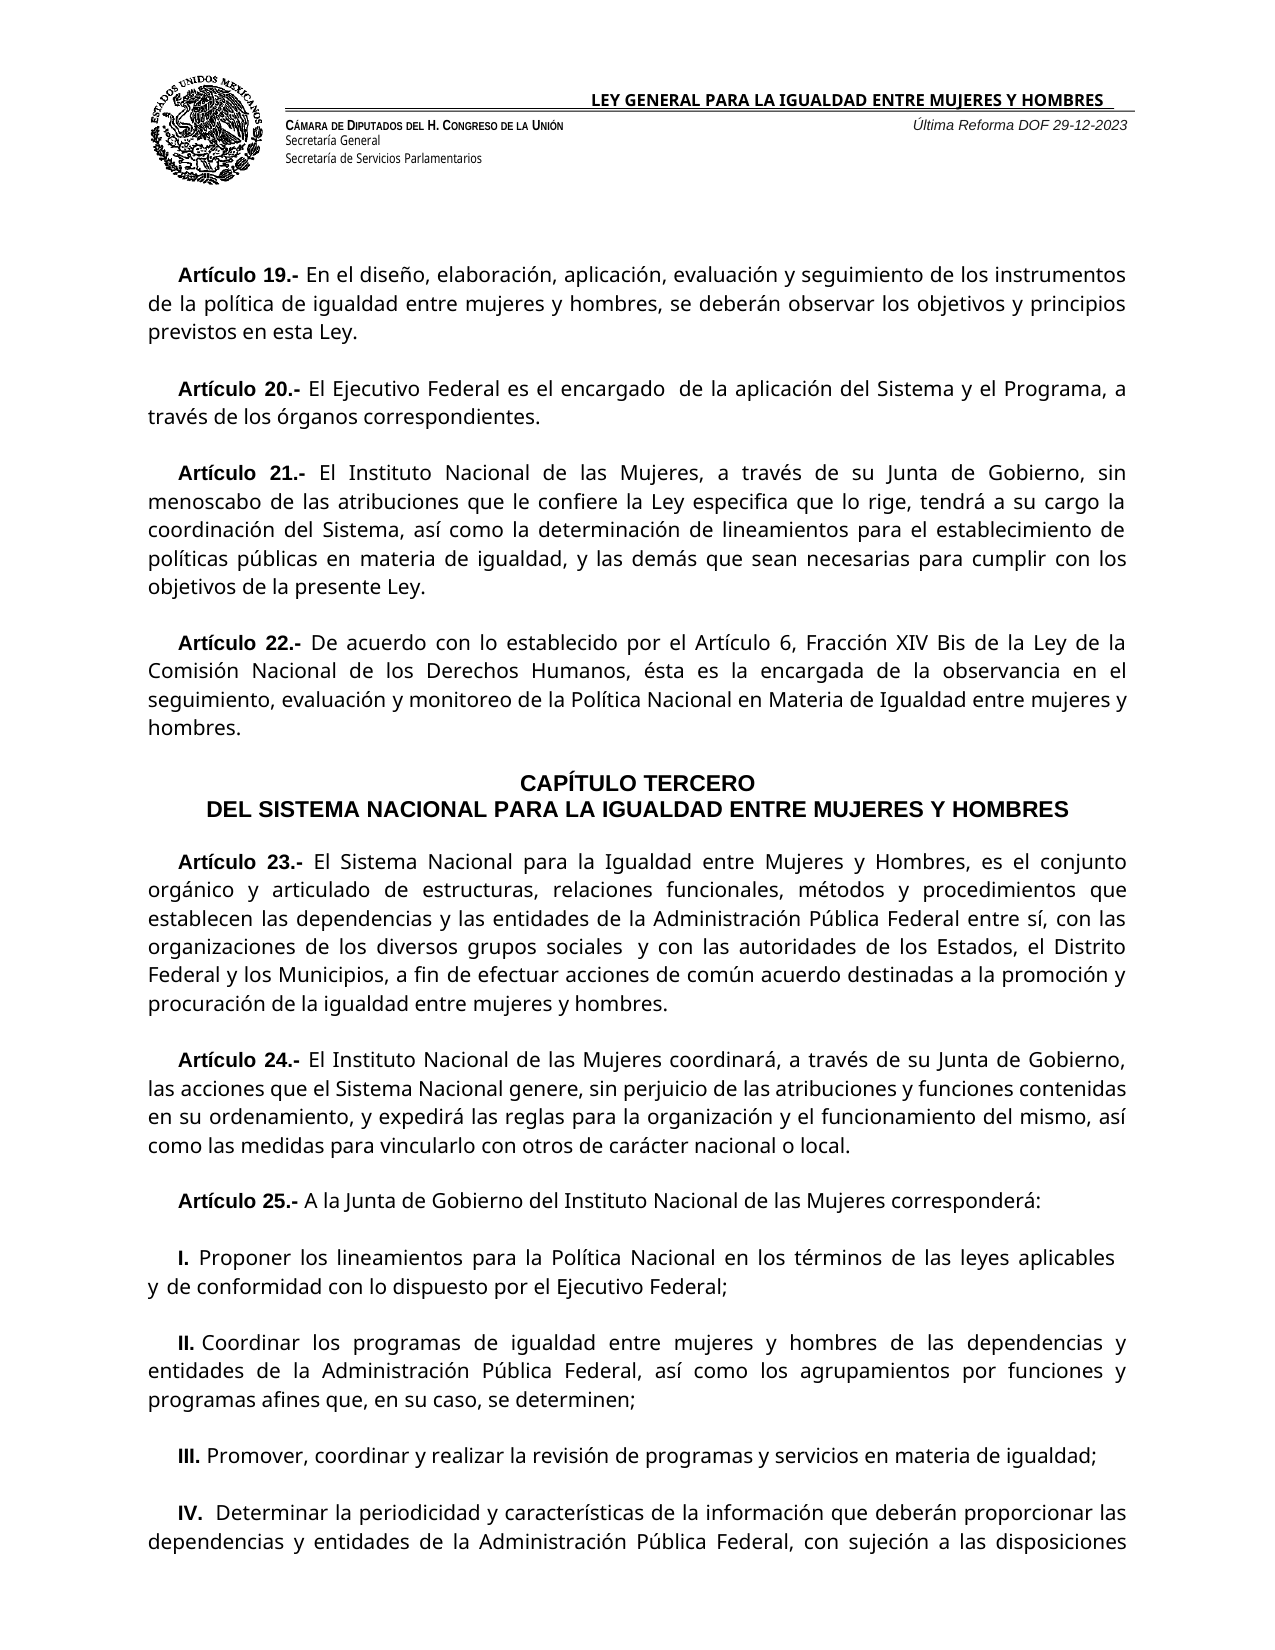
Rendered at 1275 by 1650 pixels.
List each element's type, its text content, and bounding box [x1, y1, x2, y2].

subtitle CAPÍTULO TERCERO [153, 770, 1122, 796]
text Artículo 23.- El Sistema Nacional para la Igualdad entre Mujeres y Hombres, es el conjunto orgánico y articulado de estructuras, relaciones funcionales, métodos y procedimientos que establecen las dependencias y las entidades de la Administración Pública Federal entre sí, con las organizaciones de los diversos grupos sociales y con las autoridades de los Estados, el Distrito Federal y los Municipios, a fin de efectuar acciones de común acuerdo destinadas a la promoción y procuración de la igualdad entre mujeres y hombres. [148, 847, 1127, 1017]
list Promover, coordinar y realizar la revisión de programas y servicios en materia de igualdad; [178, 1441, 1139, 1470]
text Artículo 25.- A la Junta de Gobierno del Instituto Nacional de las Mujeres corresponderá: [178, 1186, 1139, 1215]
text Artículo 19.- En el diseño, elaboración, aplicación, evaluación y seguimiento de los instrumentos de la política de igualdad entre mujeres y hombres, se deberán observar los objetivos y principios previstos en esta Ley. [148, 261, 1127, 346]
list Coordinar los programas de igualdad entre mujeres y hombres de las dependencias y entidades de la Administración Pública Federal, así como los agrupamientos por funciones y programas afines que, en su caso, se determinen; [148, 1328, 1127, 1413]
list Proponer los lineamientos para la Política Nacional en los términos de las leyes aplicables y de conformidad con lo dispuesto por el Ejecutivo Federal; [148, 1243, 1126, 1300]
text Artículo 24.- El Instituto Nacional de las Mujeres coordinará, a través de su Junta de Gobierno, las acciones que el Sistema Nacional genere, sin perjuicio de las atribuciones y funciones contenidas en su ordenamiento, y expedirá las reglas para la organización y el funcionamiento del mismo, así como las medidas para vincularlo con otros de carácter nacional o local. [148, 1045, 1128, 1159]
text Artículo 21.- El Instituto Nacional de las Mujeres, a través de su Junta de Gobierno, sin menoscabo de las atribuciones que le confiere la Ley especifica que lo rige, tendrá a su cargo la coordinación del Sistema, así como la determinación de lineamientos para el establecimiento de políticas públicas en materia de igualdad, y las demás que sean necesarias para cumplir con los objetivos de la presente Ley. [148, 458, 1127, 601]
text DEL SISTEMA NACIONAL PARA LA IGUALDAD ENTRE MUJERES Y HOMBRES [153, 796, 1122, 823]
text Artículo 22.- De acuerdo con lo establecido por el Artículo 6, Fracción XIV Bis de la Ley de la Comisión Nacional de los Derechos Humanos, ésta es la encargada de la observancia en el seguimiento, evaluación y monitoreo de la Política Nacional en Materia de Igualdad entre mujeres y hombres. [148, 628, 1127, 742]
text Artículo 20.- El Ejecutivo Federal es el encargado de la aplicación del Sistema y el Programa, a través de los órganos correspondientes. [148, 374, 1127, 431]
picture [150, 75, 263, 185]
